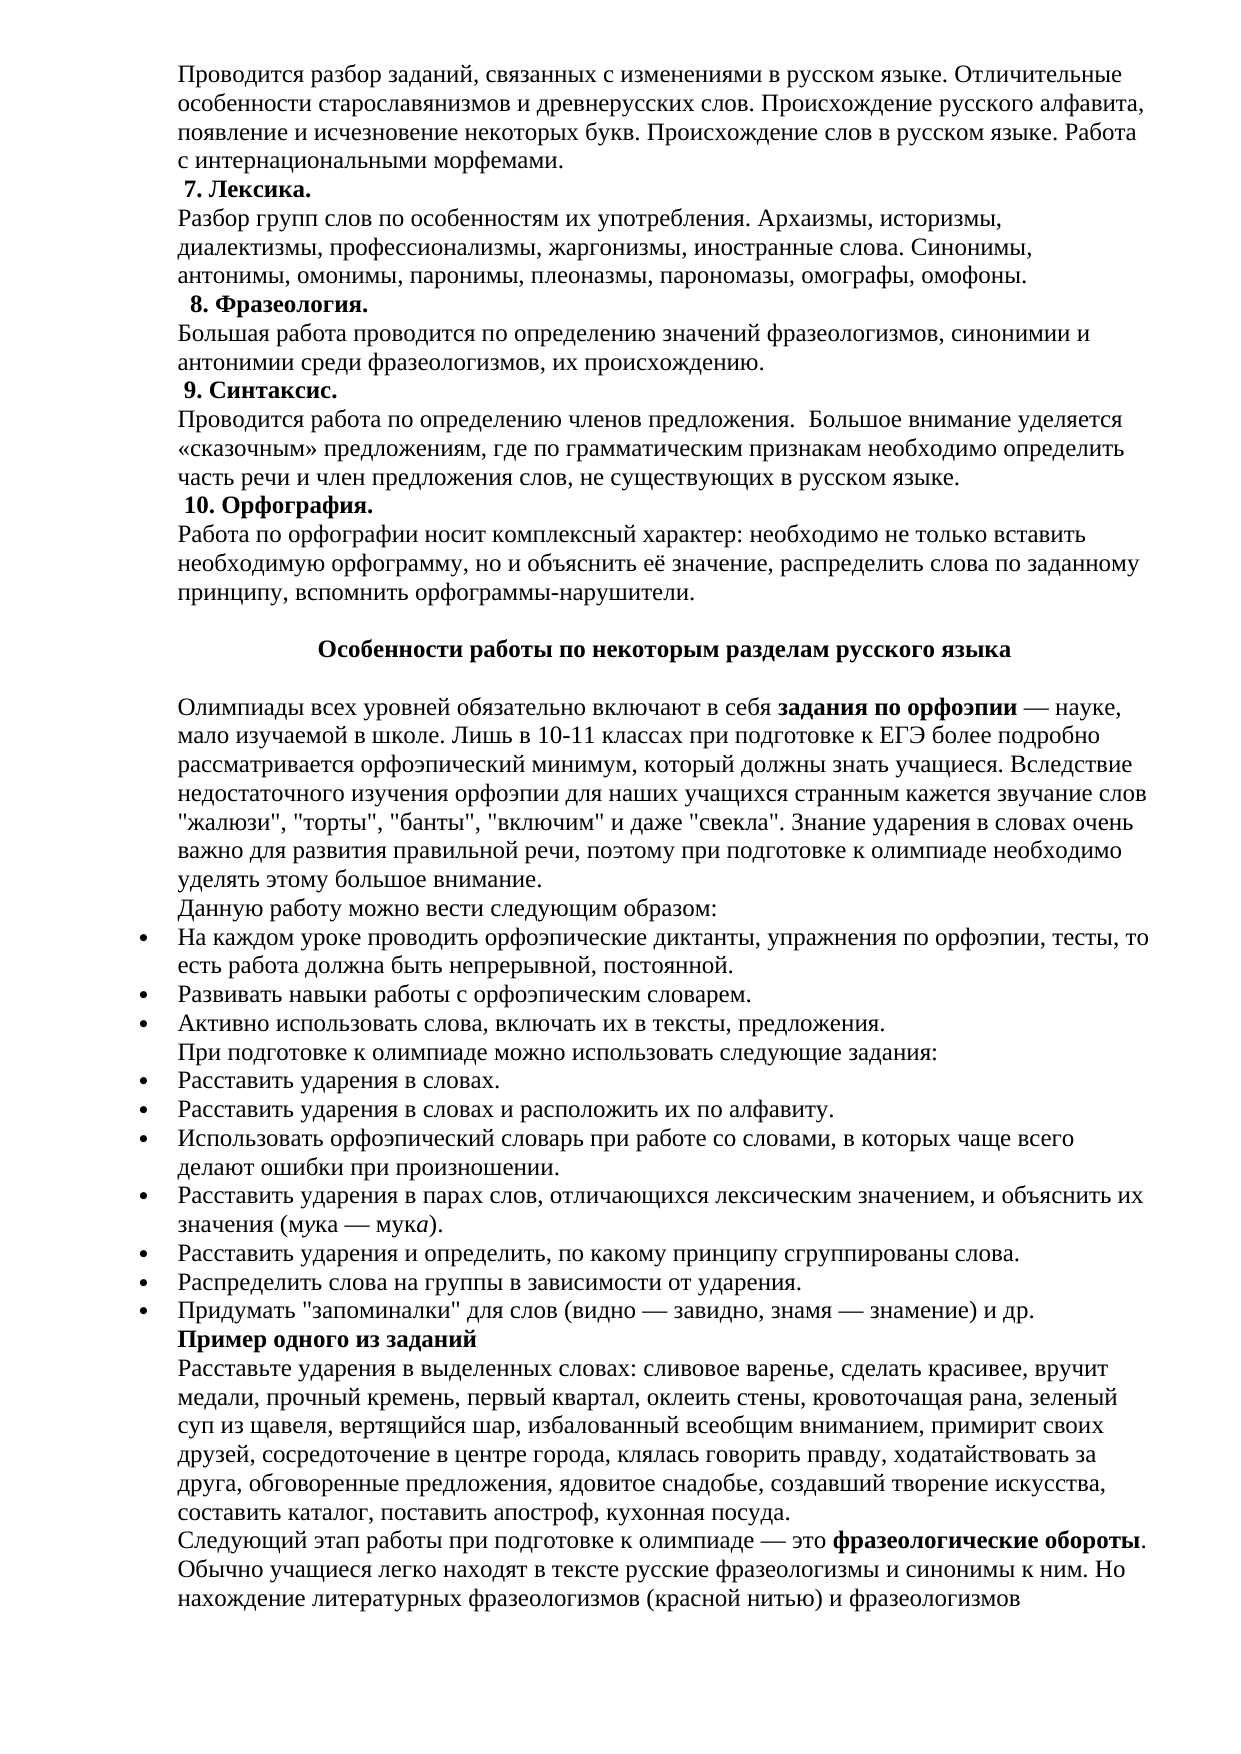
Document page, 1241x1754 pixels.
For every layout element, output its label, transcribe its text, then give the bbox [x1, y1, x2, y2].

list Придумать "запоминалки" для слов (видно — завидно, знамя — знамение) и др. [140, 1295, 1152, 1324]
list Расставить ударения в словах и расположить их по алфавиту. [140, 1094, 1152, 1123]
text Данную работу можно вести следующим образом: [177, 893, 1152, 922]
list Активно использовать слова, включать их в тексты, предложения. [140, 1008, 1152, 1037]
text 8. Фразеология. [177, 289, 1152, 318]
text Пример одного из заданий [177, 1324, 1152, 1353]
text Большая работа проводится по определению значений фразеологизмов, синонимии и антонимии среди фразеологизмов, их происхождению. [177, 318, 1152, 375]
text Олимпиады всех уровней обязательно включают в себя задания по орфоэпии — науке, мало изучаемой в школе. Лишь в 10-11 классах при подготовке к ЕГЭ более подробно рассматривается орфоэпический минимум, который должны знать учащиеся. Вследствие недостаточного изучения орфоэпии для наших учащихся странным кажется звучание слов "жалюзи", "торты", "банты", "включим" и даже "свекла". Знание ударения в словах очень важно для развития правильной речи, поэтому при подготовке к олимпиаде необходимо уделять этому большое внимание. [177, 692, 1152, 893]
text 7. Лексика. [177, 174, 1152, 203]
text 10. Орфография. [177, 490, 1152, 519]
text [177, 1525, 1152, 1612]
text Расставьте ударения в выделенных словах: сливовое варенье, сделать красивее, вручит медали, прочный кремень, первый квартал, оклеить стены, кровоточащая рана, зеленый суп из щавеля, вертящийся шар, избалованный всеобщим вниманием, примирит своих друзей, сосредоточение в центре города, клялась говорить правду, ходатайствовать за друга, обговоренные предложения, ядовитое снадобье, создавший творение искусства, составить каталог, поставить апостроф, кухонная посуда. [177, 1353, 1152, 1525]
list Распределить слова на группы в зависимости от ударения. [140, 1267, 1152, 1295]
list Расставить ударения в парах слов, отличающихся лексическим значением, и объяснить их значения (мука — мука). [140, 1180, 1152, 1238]
text Проводится разбор заданий, связанных с изменениями в русском языке. Отличительные особенности старославянизмов и древнерусских слов. Происхождение русского алфавита, появление и исчезновение некоторых букв. Происхождение слов в русском языке. Работа с интернациональными морфемами. [177, 59, 1152, 174]
text При подготовке к олимпиаде можно использовать следующие задания: [177, 1037, 1152, 1065]
text Разбор групп слов по особенностям их употребления. Архаизмы, историзмы, диалектизмы, профессионализмы, жаргонизмы, иностранные слова. Синонимы, антонимы, омонимы, паронимы, плеоназмы, парономазы, омографы, омофоны. [177, 203, 1152, 289]
list Расставить ударения в словах. [140, 1065, 1152, 1094]
text Особенности работы по некоторым разделам русского языка [177, 634, 1152, 663]
text 9. Синтаксис. [177, 375, 1152, 404]
text Проводится работа по определению членов предложения. Большое внимание уделяется «сказочным» предложениям, где по грамматическим признакам необходимо определить часть речи и член предложения слов, не существующих в русском языке. [177, 404, 1152, 490]
list Использовать орфоэпический словарь при работе со словами, в которых чаще всего делают ошибки при произношении. [140, 1123, 1152, 1180]
list Расставить ударения и определить, по какому принципу сгруппированы слова. [140, 1238, 1152, 1267]
list Развивать навыки работы с орфоэпическим словарем. [140, 979, 1152, 1008]
text Работа по орфографии носит комплексный характер: необходимо не только вставить необходимую орфограмму, но и объяснить её значение, распределить слова по заданному принципу, вспомнить орфограммы-нарушители. [177, 519, 1152, 605]
list На каждом уроке проводить орфоэпические диктанты, упражнения по орфоэпии, тесты, то есть работа должна быть непрерывной, постоянной. [140, 922, 1152, 979]
